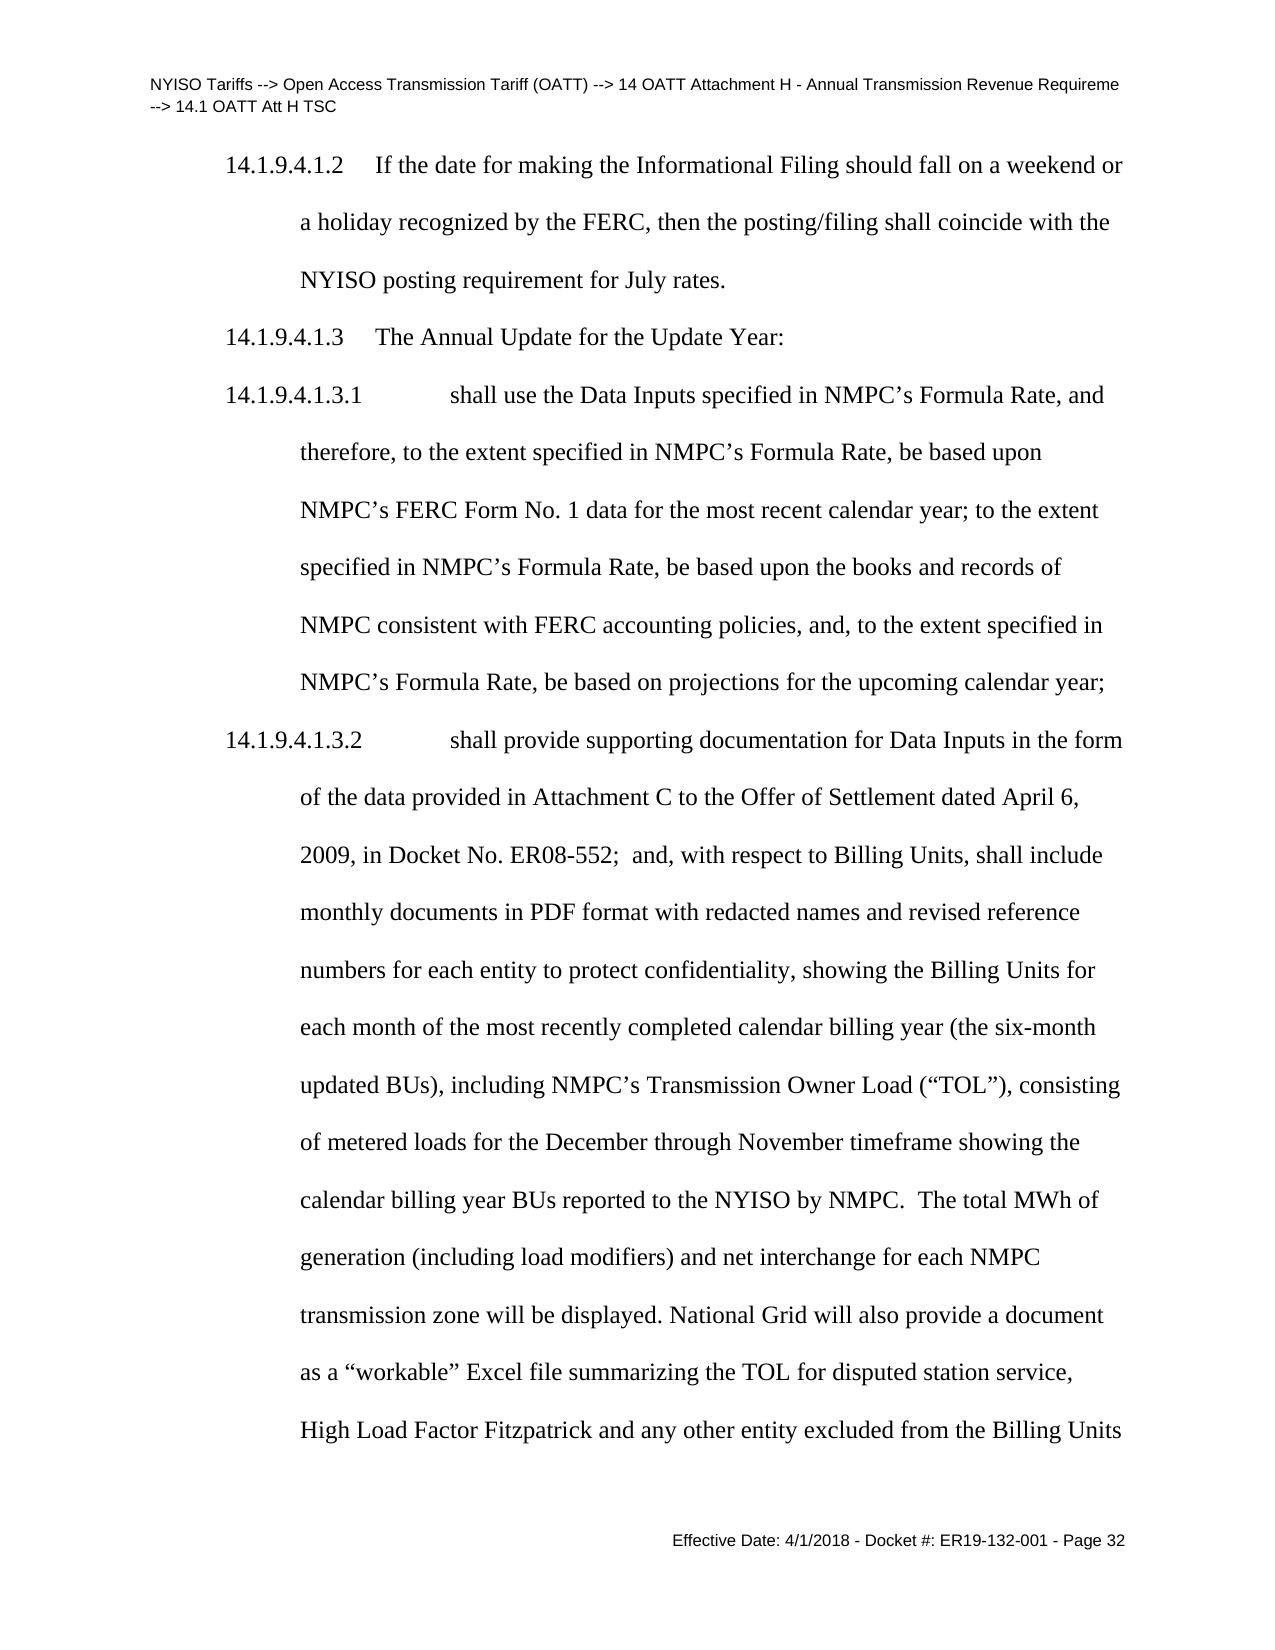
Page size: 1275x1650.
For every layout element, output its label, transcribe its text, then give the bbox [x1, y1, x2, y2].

text 14.1.9.4.1.3.1 shall use the Data Inputs specified in NMPC’s Formula Rate, and therefore, to the extent specified in NMPC’s Formula Rate, be based upon NMPC’s FERC Form No. 1 data for the most recent calendar year; to the extent specified in NMPC’s Formula Rate, be based upon the books and records of NMPC consistent with FERC accounting policies, and, to the extent specified in NMPC’s Formula Rate, be based on projections for the upcoming calendar year; [225, 380, 1125, 696]
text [225, 725, 1125, 1444]
text 14.1.9.4.1.3 The Annual Update for the Update Year: [225, 322, 1125, 351]
text 14.1.9.4.1.2 If the date for making the Informational Filing should fall on a weekend or a holiday recognized by the FERC, then the posting/filing shall coincide with the NYISO posting requirement for July rates. [225, 150, 1125, 294]
